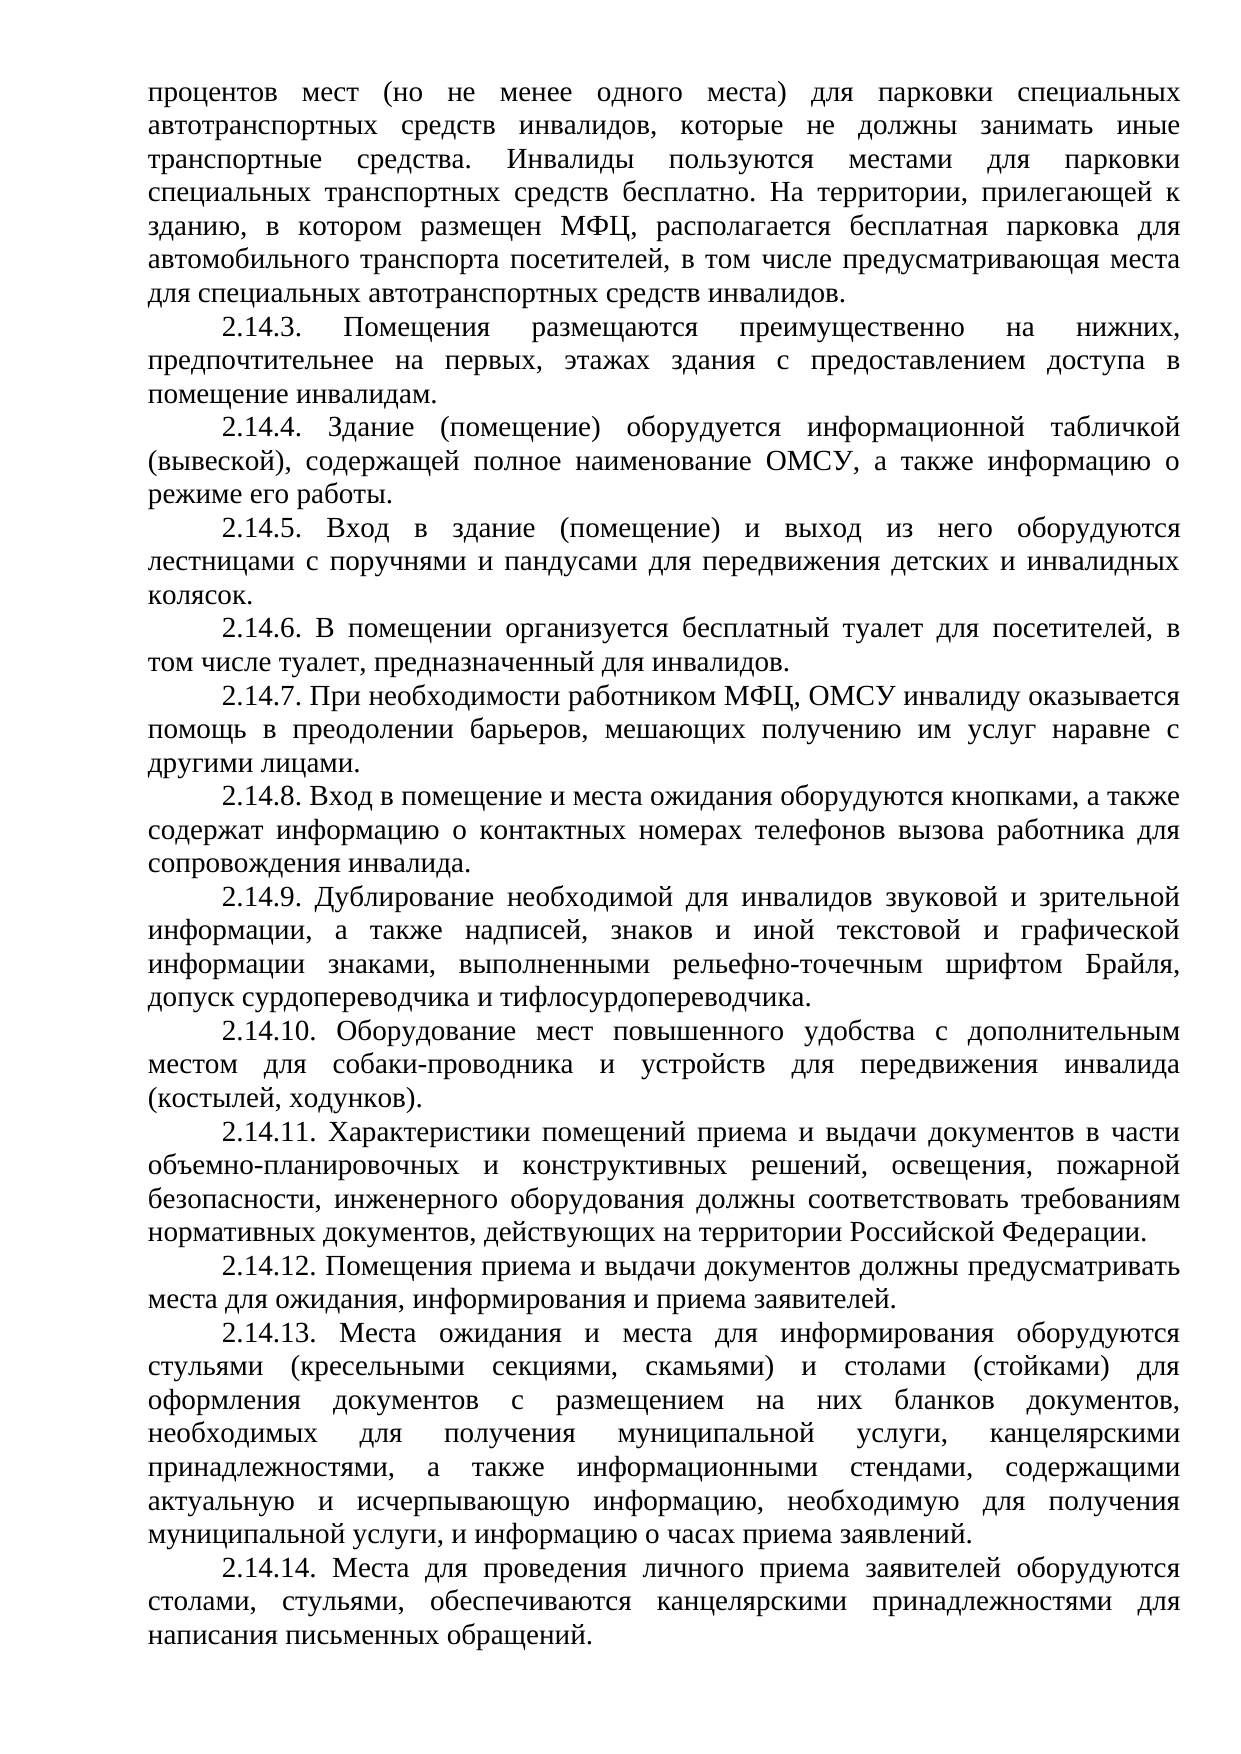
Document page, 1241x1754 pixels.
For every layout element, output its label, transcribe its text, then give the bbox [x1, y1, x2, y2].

text 2.14.6. В помещении организуется бесплатный туалет для посетителей, в том числе туалет, предназначенный для инвалидов. [148, 611, 1181, 678]
text 2.14.4. Здание (помещение) оборудуется информационной табличкой (вывеской), содержащей полное наименование ОМСУ, а также информацию о режиме его работы. [148, 409, 1181, 510]
text 2.14.11. Характеристики помещений приема и выдачи документов в части объемно-планировочных и конструктивных решений, освещения, пожарной безопасности, инженерного оборудования должны соответствовать требованиям нормативных документов, действующих на территории Российской Федерации. [148, 1114, 1181, 1248]
text 2.14.8. Вход в помещение и места ожидания оборудуются кнопками, а также содержат информацию о контактных номерах телефонов вызова работника для сопровождения инвалида. [148, 778, 1181, 879]
text 2.14.9. Дублирование необходимой для инвалидов звуковой и зрительной информации, а также надписей, знаков и иной текстовой и графической информации знаками, выполненными рельефно-точечным шрифтом Брайля, допуск сурдопереводчика и тифлосурдопереводчика. [148, 879, 1181, 1013]
text 2.14.14. Места для проведения личного приема заявителей оборудуются столами, стульями, обеспечиваются канцелярскими принадлежностями для написания письменных обращений. [148, 1550, 1181, 1650]
text 2.14.7. При необходимости работником МФЦ, ОМСУ инвалиду оказывается помощь в преодолении барьеров, мешающих получению им услуг наравне с другими лицами. [148, 678, 1181, 778]
text 2.14.10. Оборудование мест повышенного удобства с дополнительным местом для собаки-проводника и устройств для передвижения инвалида (костылей, ходунков). [148, 1013, 1181, 1114]
text 2.14.3. Помещения размещаются преимущественно на нижних, предпочтительнее на первых, этажах здания с предоставлением доступа в помещение инвалидам. [148, 309, 1181, 409]
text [148, 74, 1181, 309]
text 2.14.13. Места ожидания и места для информирования оборудуются стульями (кресельными секциями, скамьями) и столами (стойками) для оформления документов с размещением на них бланков документов, необходимых для получения муниципальной услуги, канцелярскими принадлежностями, а также информационными стендами, содержащими актуальную и исчерпывающую информацию, необходимую для получения муниципальной услуги, и информацию о часах приема заявлений. [148, 1315, 1181, 1550]
text 2.14.12. Помещения приема и выдачи документов должны предусматривать места для ожидания, информирования и приема заявителей. [148, 1248, 1181, 1315]
text 2.14.5. Вход в здание (помещение) и выход из него оборудуются лестницами с поручнями и пандусами для передвижения детских и инвалидных колясок. [148, 510, 1181, 611]
